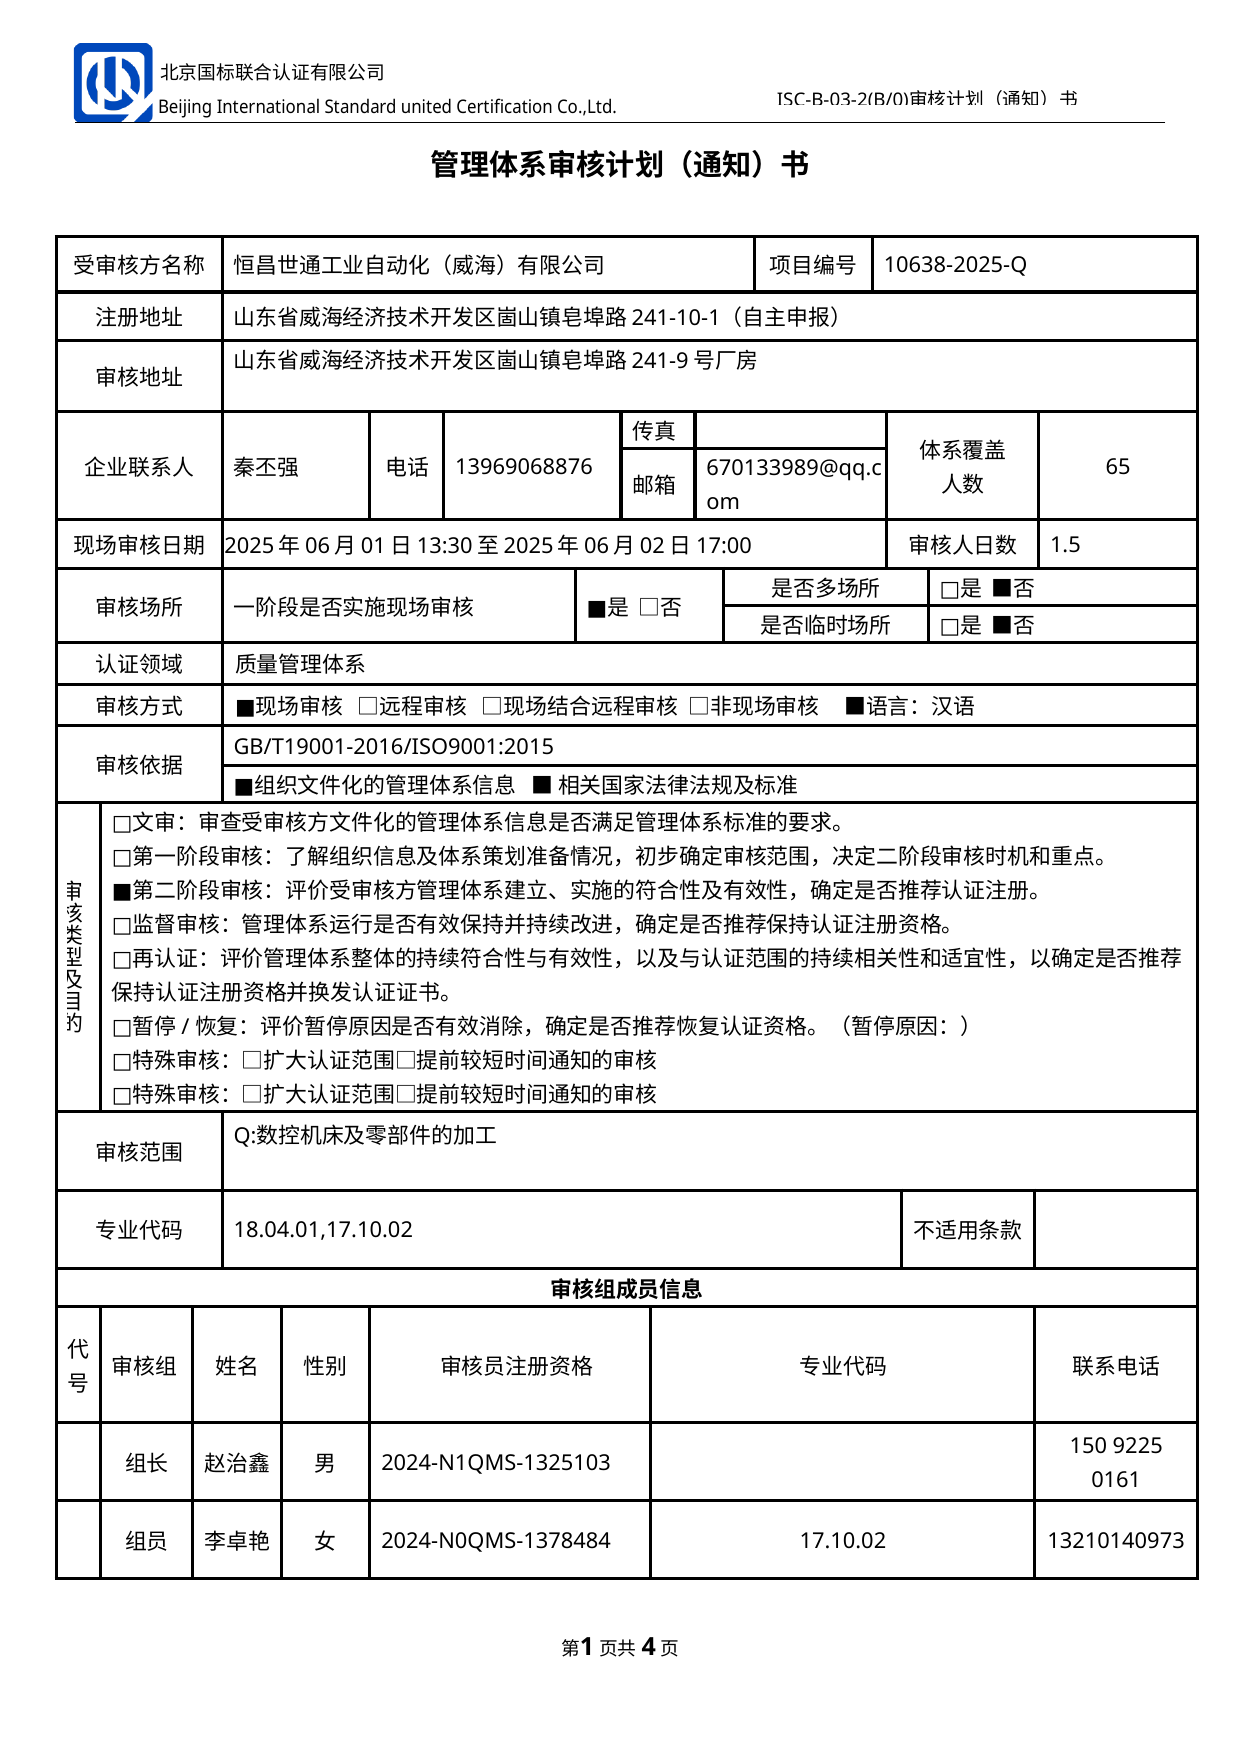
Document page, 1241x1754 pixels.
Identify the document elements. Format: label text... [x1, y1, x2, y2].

table_cell 女 [283, 1502, 368, 1577]
table_cell 赵治鑫 [194, 1424, 280, 1499]
table_cell ■组织文件化的管理体系信息 ■ 相关国家法律法规及标准 [224, 767, 1196, 801]
table_cell 670133989@qq.com [697, 450, 885, 518]
table_cell 不适用条款 [903, 1192, 1033, 1267]
table_cell 审核范围 [58, 1113, 221, 1188]
table_cell 审核员注册资格 [371, 1308, 649, 1421]
table_cell 2025年06月01日 13:30至2025年06月02日 17:00 [224, 521, 885, 567]
table_cell 审核地址 [58, 342, 221, 410]
table_cell 审核场所 [58, 570, 221, 641]
table_cell 质量管理体系 [224, 644, 1196, 682]
table_cell 一阶段是否实施现场审核 [224, 570, 574, 641]
table_cell 150 9225 0161 [1036, 1424, 1196, 1499]
table_cell 65 [1040, 413, 1196, 518]
picture [73, 43, 153, 123]
table_cell 1.5 [1040, 521, 1196, 567]
table_cell 专业代码 [58, 1192, 221, 1267]
table_cell [58, 1424, 99, 1499]
table_cell 审核组成员信息 [58, 1270, 1196, 1305]
table_header 10638-2025-Q [874, 238, 1196, 290]
table_cell 联系电话 [1036, 1308, 1196, 1421]
table_cell 邮箱 [623, 450, 693, 518]
table_cell 审核类型及目的 [58, 804, 99, 1110]
table_cell 是否临时场所 [725, 607, 927, 641]
table_cell 李卓艳 [194, 1502, 280, 1577]
table_cell 性别 [283, 1308, 368, 1421]
table_cell GB/T19001-2016/ISO9001:2015 [224, 727, 1196, 764]
table_cell 现场审核日期 [58, 521, 221, 567]
table_header 受审核方名称 [58, 238, 221, 290]
table_cell [58, 1502, 99, 1577]
table_cell 秦丕强 [224, 413, 368, 518]
table_cell 企业联系人 [58, 413, 221, 518]
table_cell ■现场审核 □远程审核 □现场结合远程审核 □非现场审核 ■语言：汉语 [224, 686, 1196, 724]
table_cell [652, 1424, 1033, 1499]
table_cell 山东省威海经济技术开发区崮山镇皂埠路241-9号厂房 [224, 342, 1196, 410]
table_cell 认证领域 [58, 644, 221, 682]
table_cell 18.04.01,17.10.02 [224, 1192, 900, 1267]
table_header 恒昌世通工业自动化（威海）有限公司 [224, 238, 753, 290]
table_cell Q:数控机床及零部件的加工 [224, 1113, 1196, 1188]
table_header 项目编号 [756, 238, 871, 290]
table_cell 审核组 [102, 1308, 191, 1421]
table_cell [697, 413, 885, 447]
table_cell 山东省威海经济技术开发区崮山镇皂埠路241-10-1（自主申报） [224, 294, 1196, 339]
table_cell 男 [283, 1424, 368, 1499]
table_cell 13969068876 [445, 413, 619, 518]
table_cell □是 ■否 [930, 607, 1196, 641]
table_cell □是 ■否 [930, 570, 1196, 604]
table_cell 代号 [58, 1308, 99, 1421]
table_cell 电话 [371, 413, 442, 518]
table_cell 2024-N1QMS-1325103 [371, 1424, 649, 1499]
table_cell 专业代码 [652, 1308, 1033, 1421]
table_cell 组长 [102, 1424, 191, 1499]
table_cell 体系覆盖 人数 [888, 413, 1037, 518]
table_cell 组员 [102, 1502, 191, 1577]
table_cell 是否多场所 [725, 570, 927, 604]
table_cell 13210140973 [1036, 1502, 1196, 1577]
table_cell 审核方式 [58, 686, 221, 724]
table_cell 注册地址 [58, 294, 221, 339]
table_cell 审核依据 [58, 727, 221, 801]
table_cell [1036, 1192, 1196, 1267]
table_cell 2024-N0QMS-1378484 [371, 1502, 649, 1577]
table_cell 审核人日数 [888, 521, 1037, 567]
text 管理体系审核计划（通知）书 [75, 129, 1165, 197]
table_cell ■是 □否 [577, 570, 722, 641]
table_cell 17.10.02 [652, 1502, 1033, 1577]
table_cell 传真 [623, 413, 693, 447]
table_cell □文审：审查受审核方文件化的管理体系信息是否满足管理体系标准的要求。 □第一阶段审核：了解组织信息及体系策划准备情况，初步确定审核范围，决定二阶段审核时机和重点。 ■第二阶段审核：评价受审核方管理体系建立、实施的符合性及有效性，确定是否推荐认证注册。 □监督审核：管理体系运行是否有效保持并持续改进，确定是否推荐保持认证注册资格。 □再认证：评价管理体系整体的持续符合性与有效性，以及与认证范围的持续相关性和适宜性，以确定是否推荐保持认证注册资格并换发认证证书。 □暂停 / 恢复：评价暂停原因是否有效消除，确定是否推荐恢复认证资格。（暂停原因：） □特殊审核：□扩大认证范围□提前较短时间通知的审核 □特殊审核：□扩大认证范围□提前较短时间通知的审核 [102, 804, 1196, 1110]
table_cell 姓名 [194, 1308, 280, 1421]
